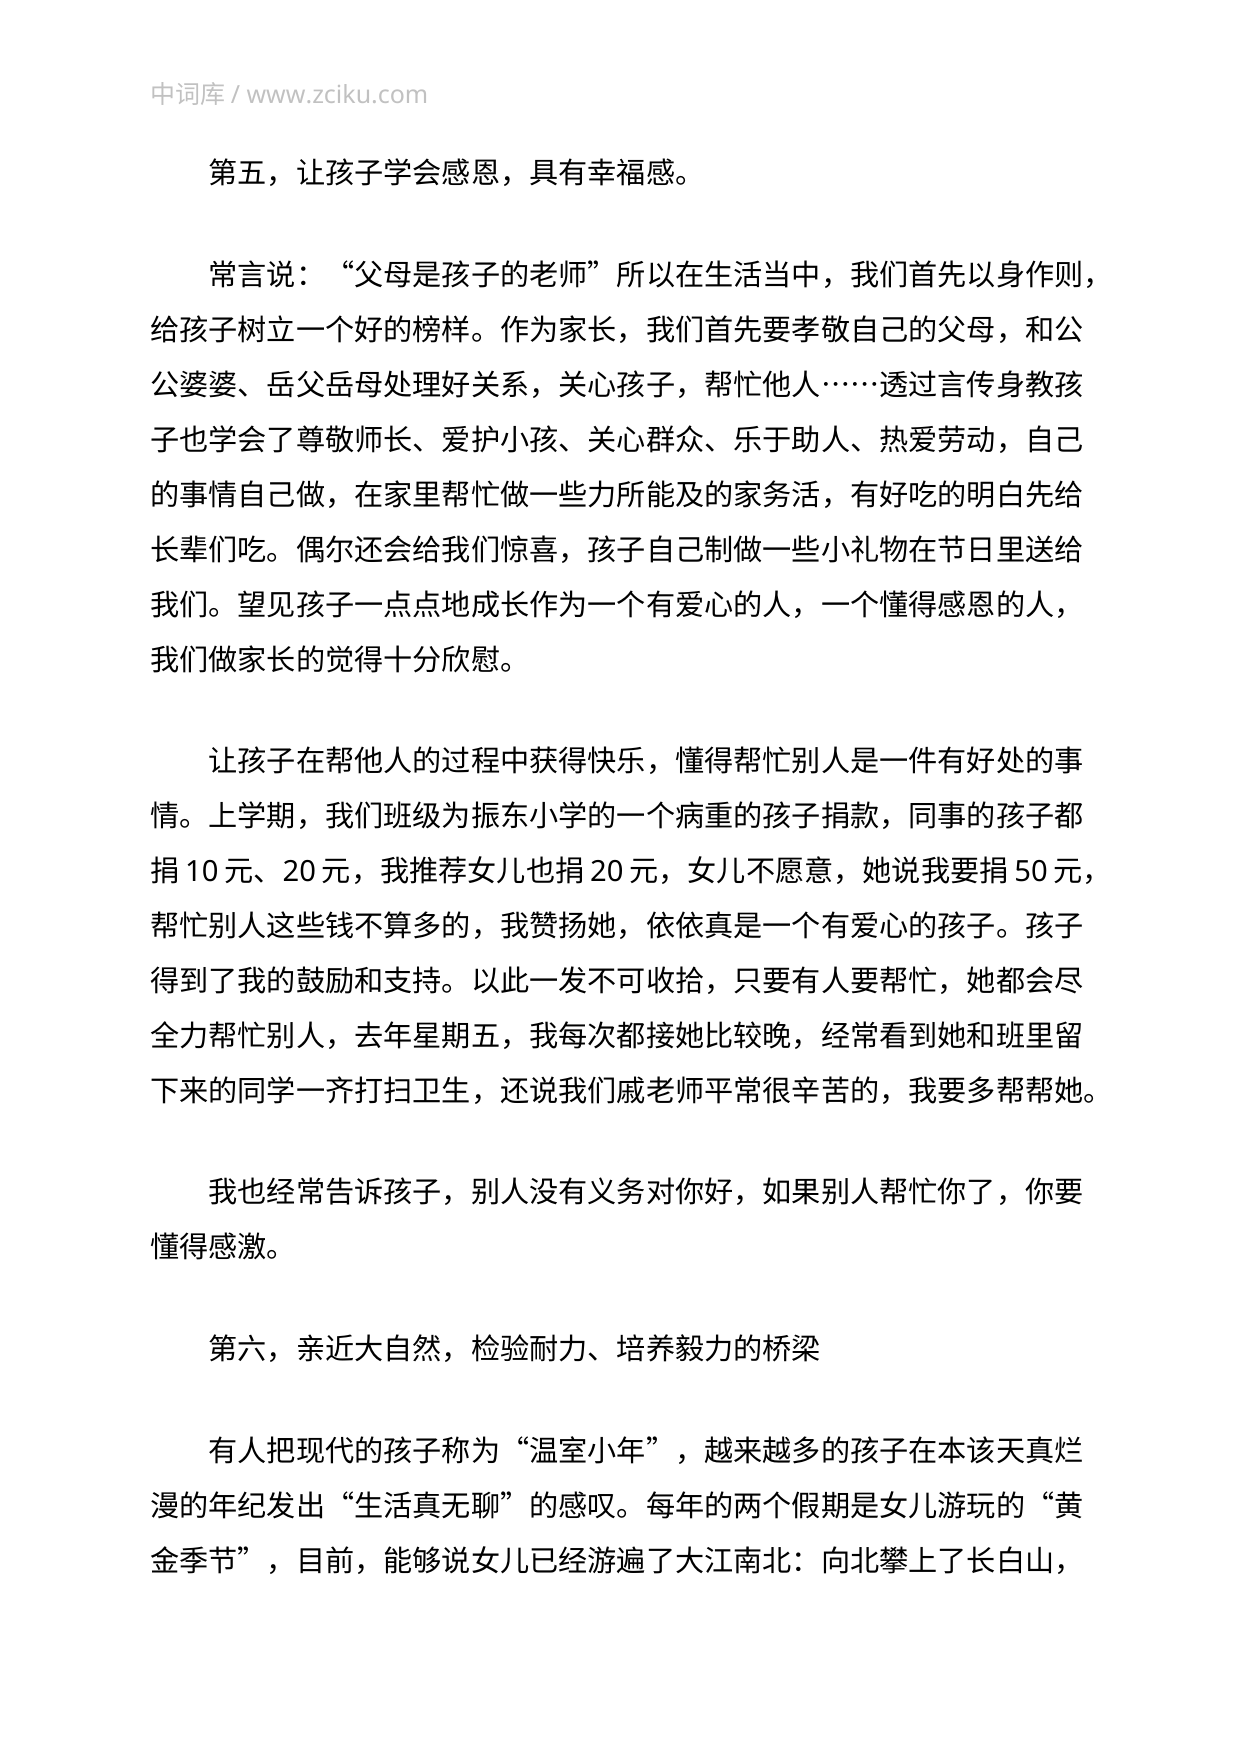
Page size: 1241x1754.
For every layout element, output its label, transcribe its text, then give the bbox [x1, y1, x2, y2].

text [150, 1427, 1090, 1579]
text 第六，亲近大自然，检验耐力、培养毅力的桥梁 [150, 1326, 1090, 1368]
text 常言说：“父母是孩子的老师”所以在生活当中，我们首先以身作则，给孩子树立一个好的榜样。作为家长，我们首先要孝敬自己的父母，和公公婆婆、岳父岳母处理好关系，关心孩子，帮忙他人……透过言传身教孩子也学会了尊敬师长、爱护小孩、关心群众、乐于助人、热爱劳动，自己的事情自己做，在家里帮忙做一些力所能及的家务活，有好吃的明白先给长辈们吃。偶尔还会给我们惊喜，孩子自己制做一些小礼物在节日里送给我们。望见孩子一点点地成长作为一个有爱心的人，一个懂得感恩的人，我们做家长的觉得十分欣慰。 [150, 252, 1090, 678]
text 我也经常告诉孩子，别人没有义务对你好，如果别人帮忙你了，你要懂得感激。 [150, 1169, 1090, 1266]
text 让孩子在帮他人的过程中获得快乐，懂得帮忙别人是一件有好处的事情。上学期，我们班级为振东小学的一个病重的孩子捐款，同事的孩子都捐10元、20元，我推荐女儿也捐20元，女儿不愿意，她说我要捐50元，帮忙别人这些钱不算多的，我赞扬她，依依真是一个有爱心的孩子。孩子得到了我的鼓励和支持。以此一发不可收拾，只要有人要帮忙，她都会尽全力帮忙别人，去年星期五，我每次都接她比较晚，经常看到她和班里留下来的同学一齐打扫卫生，还说我们戚老师平常很辛苦的，我要多帮帮她。 [150, 738, 1090, 1109]
text 第五，让孩子学会感恩，具有幸福感。 [150, 150, 1090, 192]
